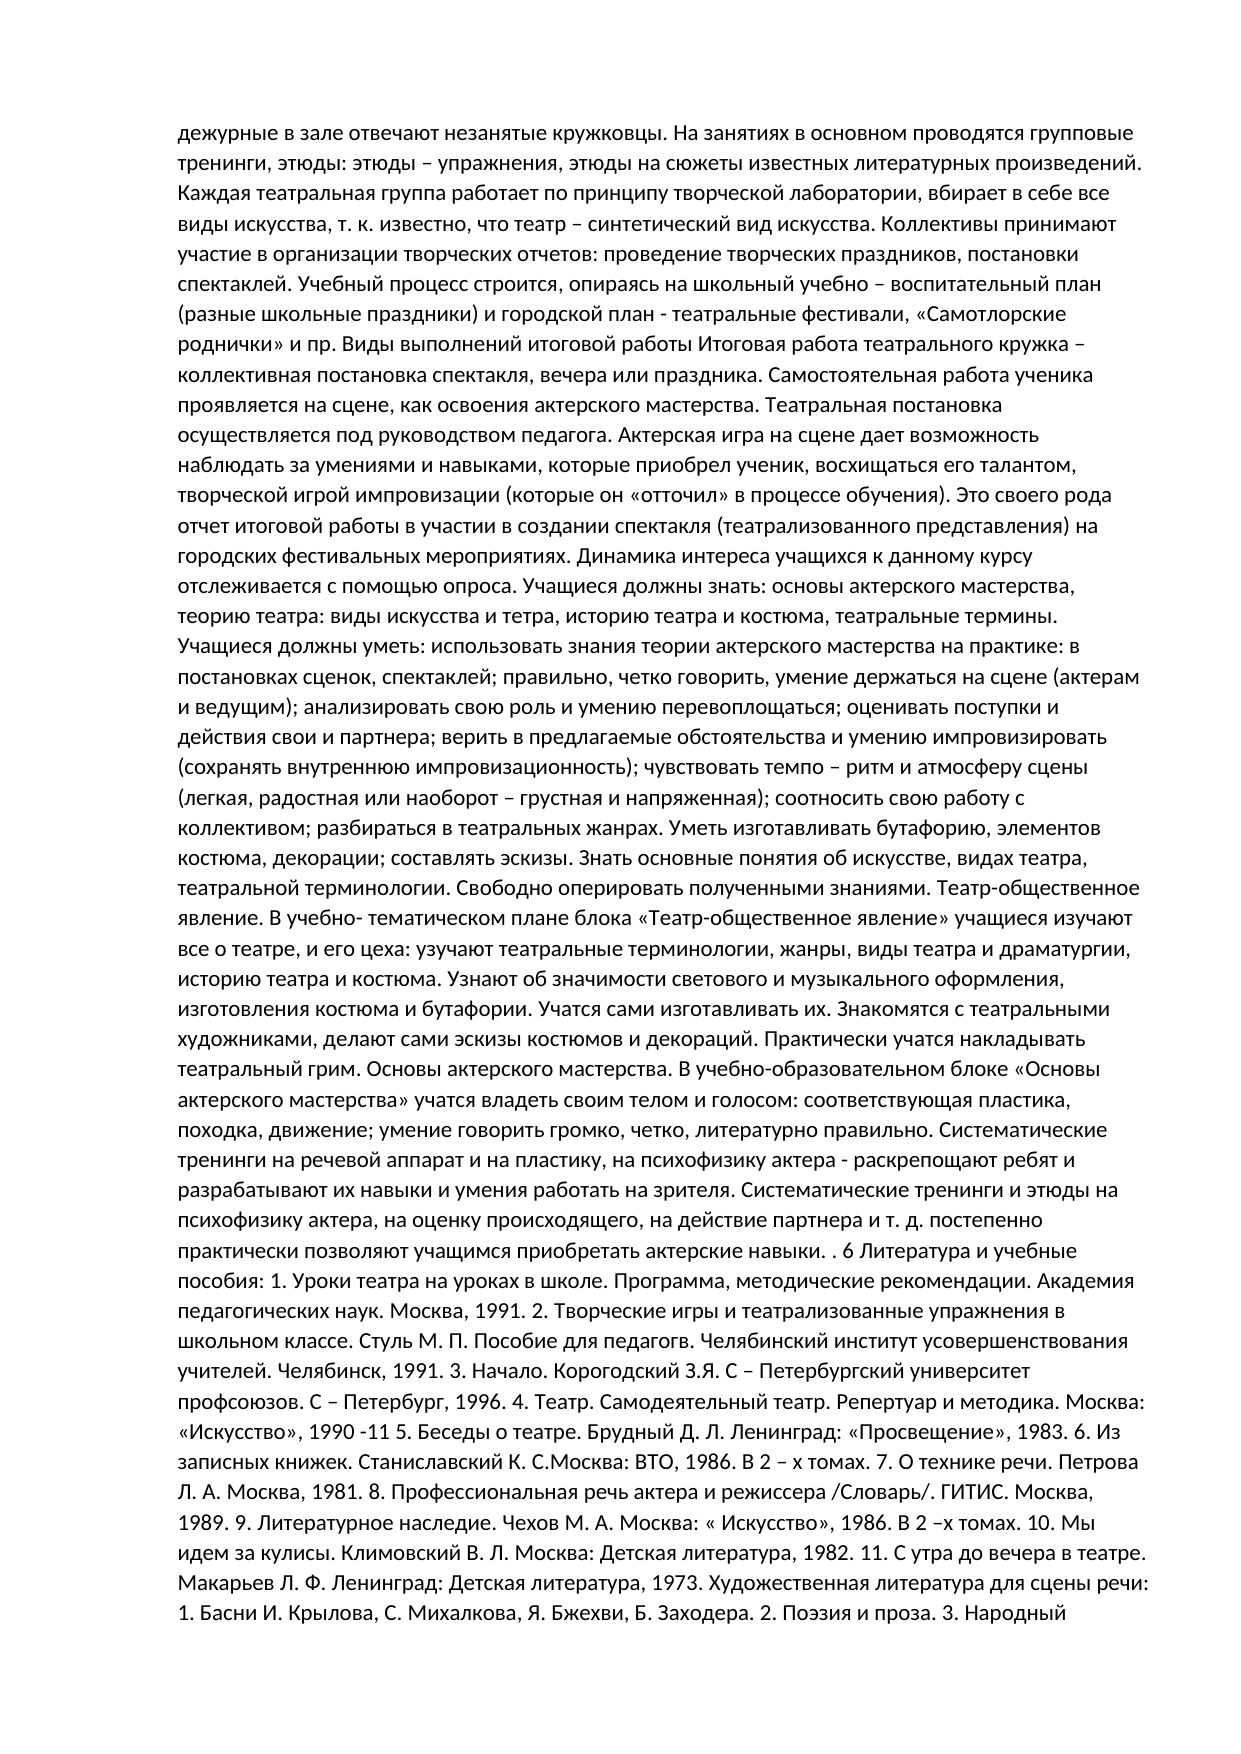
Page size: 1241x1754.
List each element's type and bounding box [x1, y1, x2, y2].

text [177, 118, 1152, 1626]
